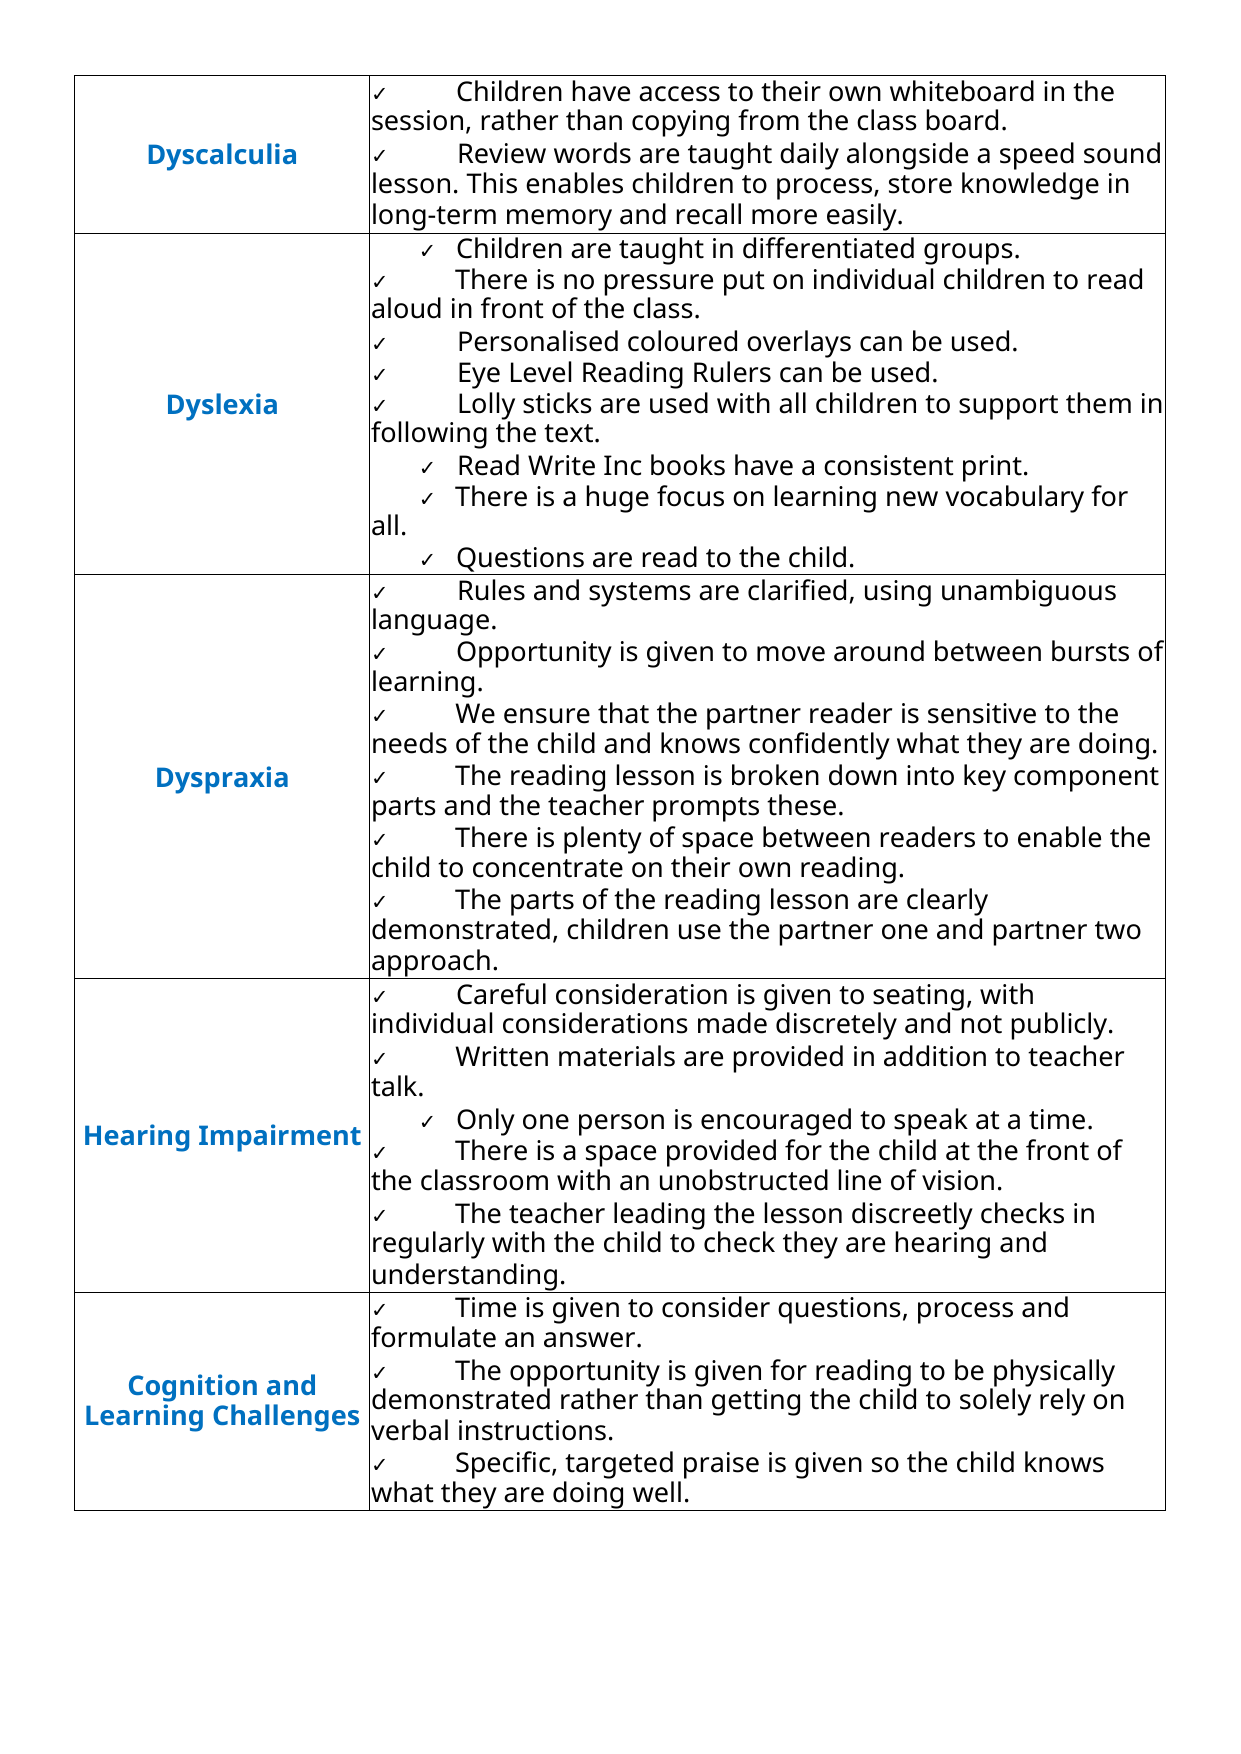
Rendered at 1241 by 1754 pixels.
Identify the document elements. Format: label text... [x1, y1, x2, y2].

table_cell Children are taught in differentiated groups. There is no pressure put on individual children to read aloud in front of the class. Personalised coloured overlays can be used. Eye Level Reading Rulers can be used. Lolly sticks are used with all children to support them in following the text. Read Write Inc books have a consistent print. There is a huge focus on learning new vocabulary for all. Questions are read to the child. [370, 234, 1165, 574]
table_header Dyscalculia [75, 76, 369, 232]
table_cell Dyspraxia [75, 575, 369, 978]
table_cell Cognition and Learning Challenges [75, 1293, 369, 1510]
table_header Children have access to their own whiteboard in the session, rather than copying from the class board. Review words are taught daily alongside a speed sound lesson. This enables children to process, store knowledge in long-term memory and recall more easily. [370, 76, 1165, 232]
table_cell Hearing Impairment [75, 979, 369, 1292]
table_cell Rules and systems are clarified, using unambiguous language. Opportunity is given to move around between bursts of learning. We ensure that the partner reader is sensitive to the needs of the child and knows confidently what they are doing. The reading lesson is broken down into key component parts and the teacher prompts these. There is plenty of space between readers to enable the child to concentrate on their own reading. The parts of the reading lesson are clearly demonstrated, children use the partner one and partner two approach. [370, 575, 1165, 978]
table_cell Time is given to consider questions, process and formulate an answer. The opportunity is given for reading to be physically demonstrated rather than getting the child to solely rely on verbal instructions. Specific, targeted praise is given so the child knows what they are doing well. [370, 1293, 1165, 1510]
table_cell Dyslexia [75, 234, 369, 574]
table_cell Careful consideration is given to seating, with individual considerations made discretely and not publicly. Written materials are provided in addition to teacher talk. Only one person is encouraged to speak at a time. There is a space provided for the child at the front of the classroom with an unobstructed line of vision. The teacher leading the lesson discreetly checks in regularly with the child to check they are hearing and understanding. [370, 979, 1165, 1292]
